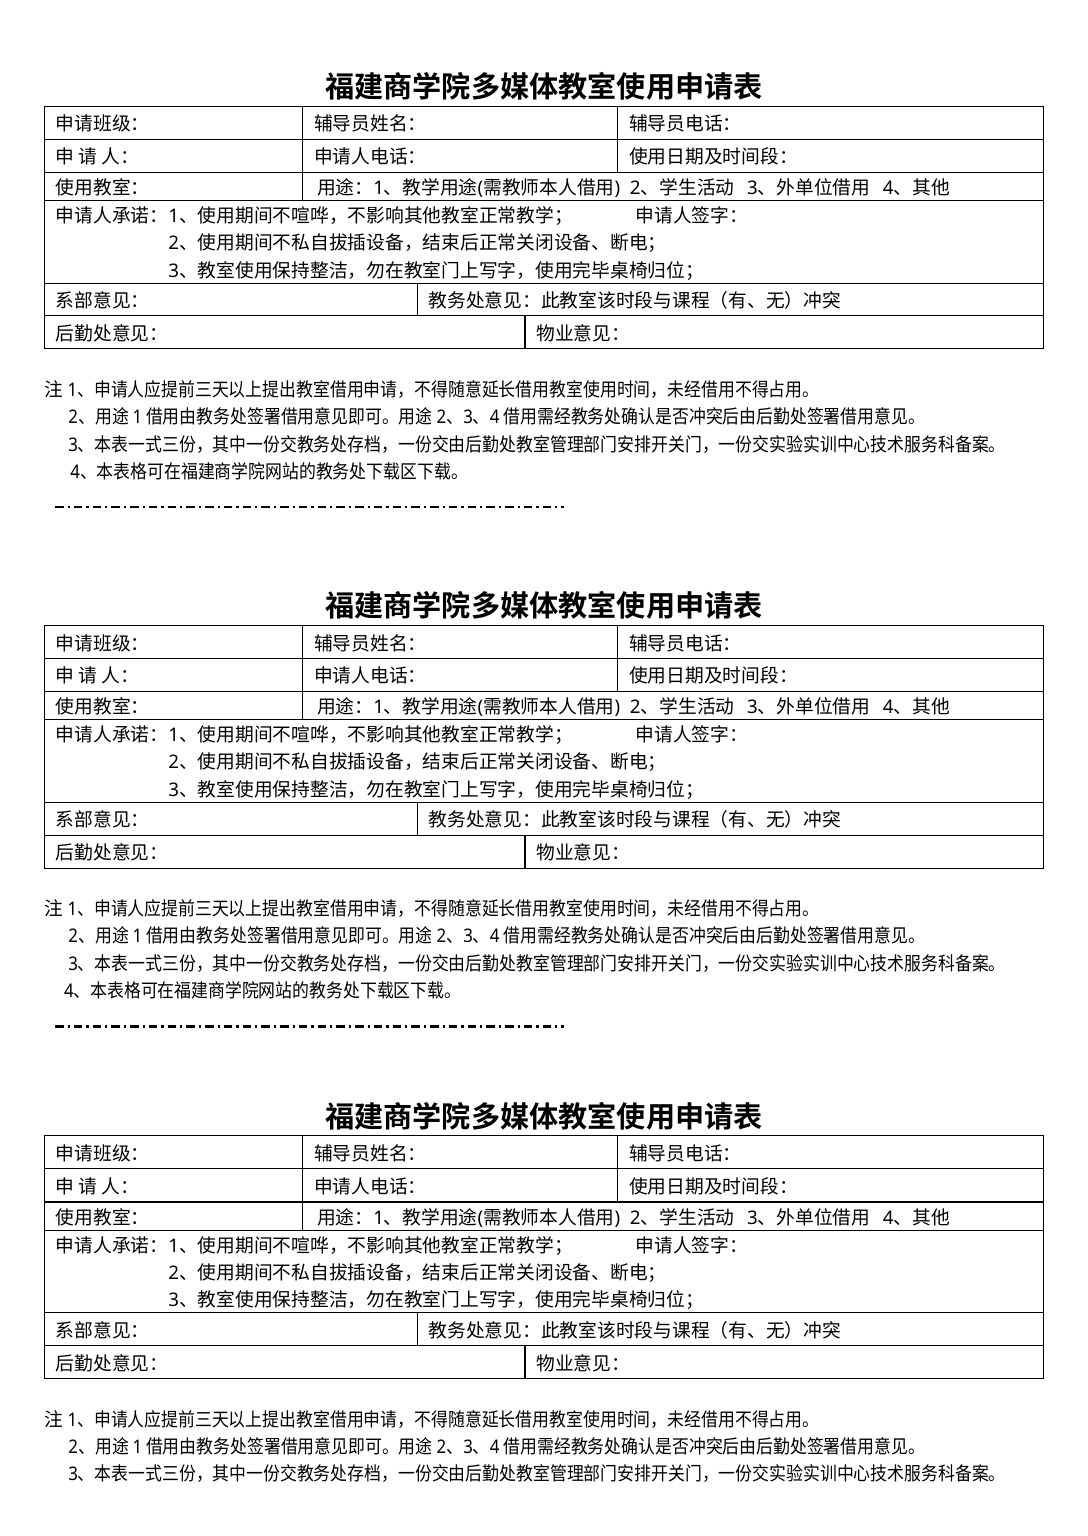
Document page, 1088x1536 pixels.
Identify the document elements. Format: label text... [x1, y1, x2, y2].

text 2、用途1借用由教务处签署借用意见即可。用途2、3、4借用需经教务处确认是否冲突后由后勤处签署借用意见。 [59, 921, 1028, 948]
text 2、用途1借用由教务处签署借用意见即可。用途2、3、4借用需经教务处确认是否冲突后由后勤处签署借用意见。 [59, 1432, 1028, 1459]
table_cell 用途：1、教学用途(需教师本人借用) 2、学生活动 3、外单位借用 4、其他 [303, 692, 1043, 719]
table_header 申请班级： [45, 626, 302, 658]
text 3、本表一式三份，其中一份交教务处存档，一份交由后勤处教室管理部门安排开关门，一份交实验实训中心技术服务科备案。 [44, 948, 1028, 976]
text 福建商学院多媒体教室使用申请表 [59, 1093, 1028, 1135]
table_cell 申请人电话： [303, 140, 617, 172]
table_cell 申请人电话： [303, 1169, 617, 1201]
table_header 辅导员电话： [618, 1136, 1043, 1168]
table_cell 申请人承诺：1、使用期间不喧哗，不影响其他教室正常教学； 申请人签字： 2、使用期间不私自拔插设备，结束后正常关闭设备、断电； 3、教室使用保持整洁，勿在教室门上写字，使用完毕桌椅归位； [45, 720, 1043, 802]
table_cell 教务处意见：此教室该时段与课程（有、无）冲突 [418, 803, 1043, 834]
text 4、本表格可在福建商学院网站的教务处下载区下载。 [55, 976, 1047, 1003]
text 2、用途1借用由教务处签署借用意见即可。用途2、3、4借用需经教务处确认是否冲突后由后勤处签署借用意见。 [59, 402, 1028, 429]
table_cell 使用日期及时间段： [618, 1169, 1043, 1201]
table_header 辅导员姓名： [303, 1136, 617, 1168]
table_header 辅导员姓名： [303, 107, 617, 138]
table_cell 使用教室： [45, 173, 302, 200]
text 注 1、申请人应提前三天以上提出教室借用申请，不得随意延长借用教室使用时间，未经借用不得占用。 [44, 375, 1028, 402]
table_cell 教务处意见：此教室该时段与课程（有、无）冲突 [418, 1313, 1043, 1345]
table_cell 申请人电话： [303, 659, 617, 691]
text 注 1、申请人应提前三天以上提出教室借用申请，不得随意延长借用教室使用时间，未经借用不得占用。 [44, 894, 1028, 921]
table_cell 后勤处意见： [45, 316, 524, 348]
table_header 申请班级： [45, 1136, 302, 1168]
text 3、本表一式三份，其中一份交教务处存档，一份交由后勤处教室管理部门安排开关门，一份交实验实训中心技术服务科备案。 [44, 429, 1028, 456]
table_cell 申请人承诺：1、使用期间不喧哗，不影响其他教室正常教学； 申请人签字： 2、使用期间不私自拔插设备，结束后正常关闭设备、断电； 3、教室使用保持整洁，勿在教室门上写字，使用完毕桌椅归位； [45, 201, 1043, 282]
table_header 申请班级： [45, 107, 302, 138]
table_cell 系部意见： [45, 803, 417, 834]
table_cell 后勤处意见： [45, 836, 524, 867]
text 注 1、申请人应提前三天以上提出教室借用申请，不得随意延长借用教室使用时间，未经借用不得占用。 [44, 1404, 1028, 1432]
table_header 辅导员姓名： [303, 626, 617, 658]
table_cell 用途：1、教学用途(需教师本人借用) 2、学生活动 3、外单位借用 4、其他 [303, 1203, 1043, 1229]
table_cell 物业意见： [526, 316, 1043, 348]
table_cell 系部意见： [45, 284, 417, 315]
table_cell 系部意见： [45, 1313, 417, 1345]
table_cell 使用教室： [45, 1203, 302, 1229]
table_cell 物业意见： [526, 836, 1043, 867]
table_cell 使用日期及时间段： [618, 659, 1043, 691]
text 4、本表格可在福建商学院网站的教务处下载区下载。 [44, 456, 1028, 483]
table_cell 申 请 人： [45, 1169, 302, 1201]
text 福建商学院多媒体教室使用申请表 [59, 63, 1028, 106]
table_cell 申 请 人： [45, 140, 302, 172]
table_cell 使用教室： [45, 692, 302, 719]
table_cell 教务处意见：此教室该时段与课程（有、无）冲突 [418, 284, 1043, 315]
table_cell 申 请 人： [45, 659, 302, 691]
text 3、本表一式三份，其中一份交教务处存档，一份交由后勤处教室管理部门安排开关门，一份交实验实训中心技术服务科备案。 [44, 1459, 1028, 1486]
table_cell 物业意见： [526, 1346, 1043, 1378]
text 福建商学院多媒体教室使用申请表 [59, 582, 1028, 625]
table_cell 用途：1、教学用途(需教师本人借用) 2、学生活动 3、外单位借用 4、其他 [303, 173, 1043, 200]
table_cell 申请人承诺：1、使用期间不喧哗，不影响其他教室正常教学； 申请人签字： 2、使用期间不私自拔插设备，结束后正常关闭设备、断电； 3、教室使用保持整洁，勿在教室门上写字，使用完毕桌椅归位； [45, 1231, 1043, 1312]
table_header 辅导员电话： [618, 107, 1043, 138]
table_cell 后勤处意见： [45, 1346, 524, 1378]
table_cell 使用日期及时间段： [618, 140, 1043, 172]
table_header 辅导员电话： [618, 626, 1043, 658]
